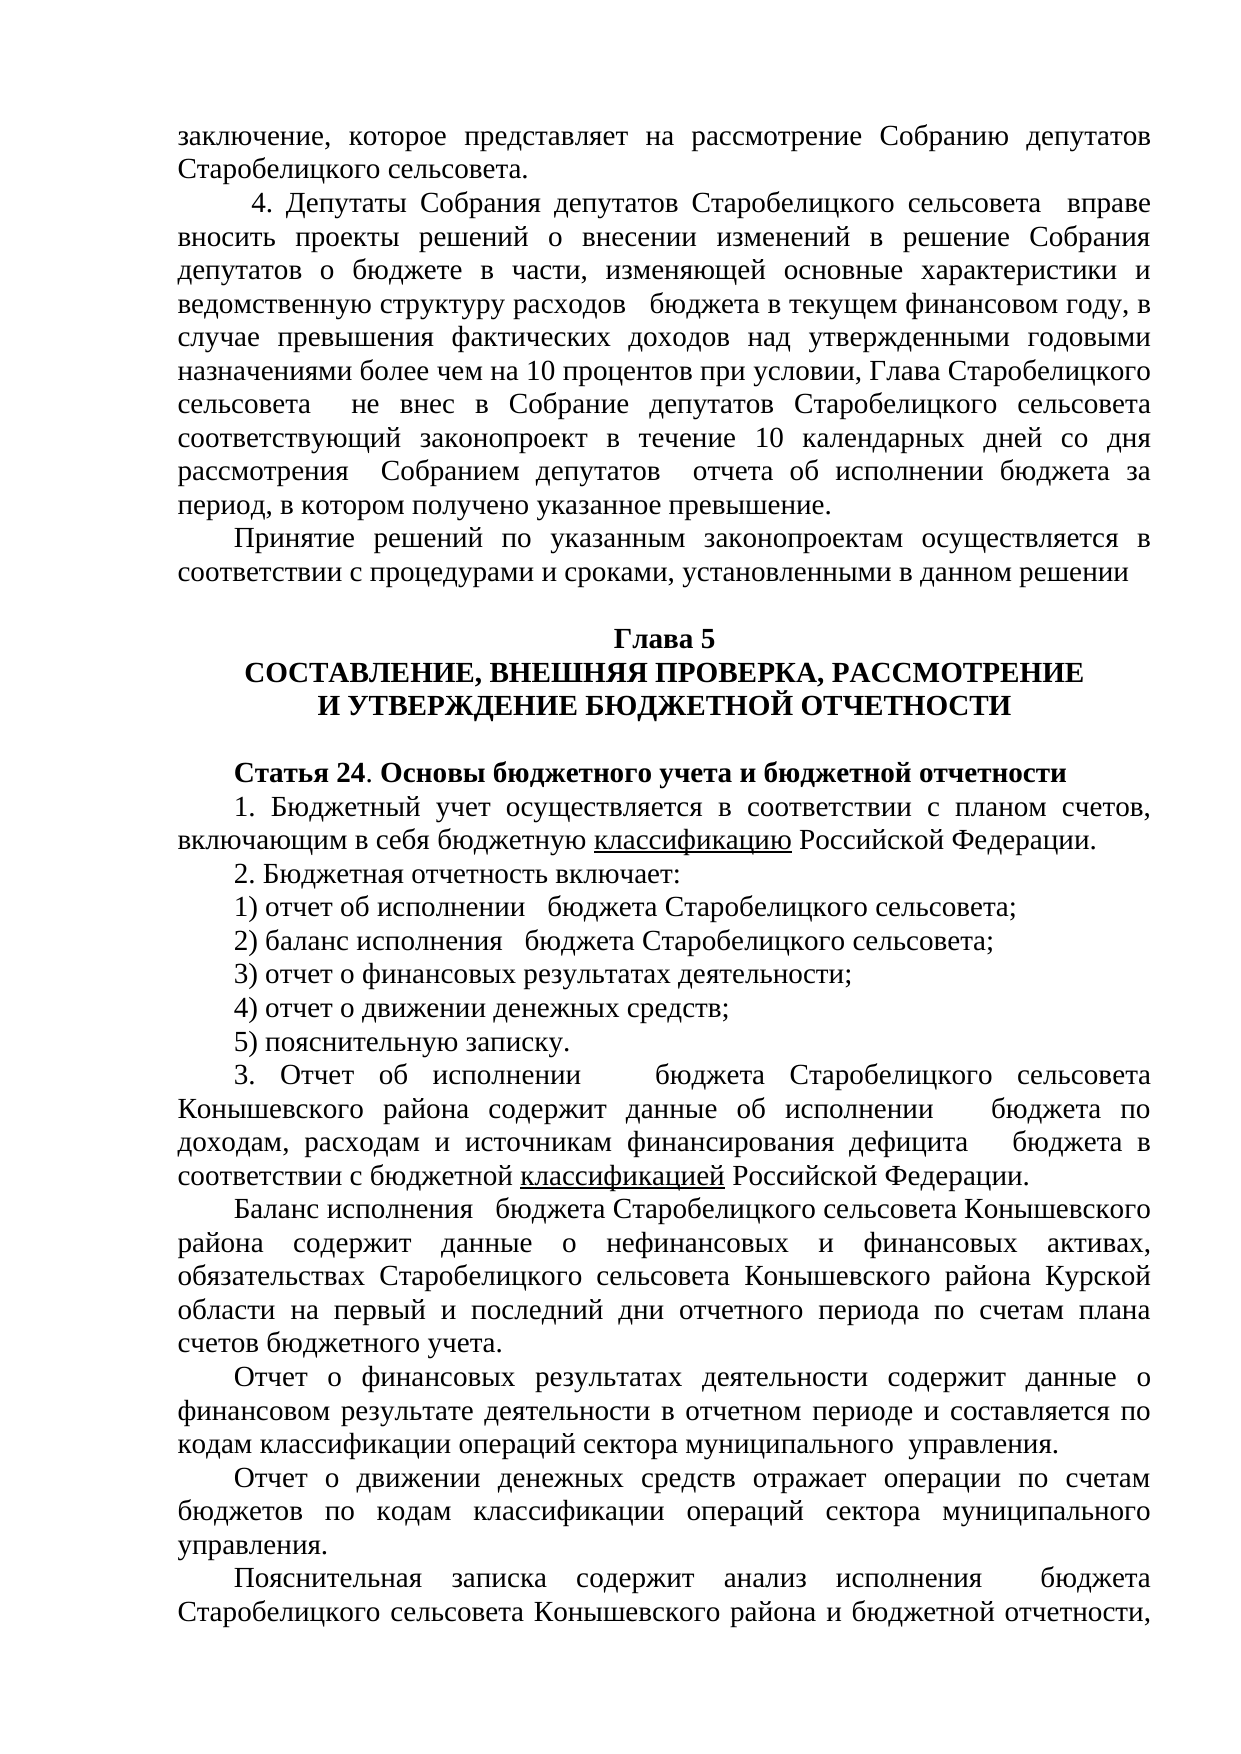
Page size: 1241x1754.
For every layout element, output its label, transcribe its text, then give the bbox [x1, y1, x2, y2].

text 2. Бюджетная отчетность включает: [177, 856, 1152, 889]
text Статья 24. Основы бюджетного учета и бюджетной отчетности [177, 755, 1152, 789]
text И УТВЕРЖДЕНИЕ БЮДЖЕТНОЙ ОТЧЕТНОСТИ [177, 688, 1152, 722]
text Принятие решений по указанным законопроектам осуществляется в соответствии с процедурами и сроками, установленными в данном решении [177, 521, 1152, 588]
text 3) отчет о финансовых результатах деятельности; [177, 957, 1152, 990]
text 3. Отчет об исполнении бюджета Старобелицкого сельсовета Конышевского района содержит данные об исполнении бюджета по доходам, расходам и источникам финансирования дефицита бюджета в соответствии с бюджетной классификацией Российской Федерации. [177, 1057, 1152, 1191]
text 1) отчет об исполнении бюджета Старобелицкого сельсовета; [177, 889, 1152, 923]
text Отчет о финансовых результатах деятельности содержит данные о финансовом результате деятельности в отчетном периоде и составляется по кодам классификации операций сектора муниципального управления. [177, 1359, 1152, 1460]
text 4) отчет о движении денежных средств; [177, 990, 1152, 1024]
text Глава 5 [177, 621, 1152, 655]
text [177, 1560, 1152, 1627]
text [177, 118, 1152, 185]
text СОСТАВЛЕНИЕ, ВНЕШНЯЯ ПРОВЕРКА, РАССМОТРЕНИЕ [177, 655, 1152, 688]
text 4. Депутаты Собрания депутатов Старобелицкого сельсовета вправе вносить проекты решений о внесении изменений в решение Собрания депутатов о бюджете в части, изменяющей основные характеристики и ведомственную структуру расходов бюджета в текущем финансовом году, в случае превышения фактических доходов над утвержденными годовыми назначениями более чем на 10 процентов при условии, Глава Старобелицкого сельсовета не внес в Собрание депутатов Старобелицкого сельсовета соответствующий законопроект в течение 10 календарных дней со дня рассмотрения Собранием депутатов отчета об исполнении бюджета за период, в котором получено указанное превышение. [177, 185, 1152, 521]
text 1. Бюджетный учет осуществляется в соответствии с планом счетов, включающим в себя бюджетную классификацию Российской Федерации. [177, 789, 1152, 856]
text Отчет о движении денежных средств отражает операции по счетам бюджетов по кодам классификации операций сектора муниципального управления. [177, 1460, 1152, 1560]
text 2) баланс исполнения бюджета Старобелицкого сельсовета; [177, 923, 1152, 957]
text Баланс исполнения бюджета Старобелицкого сельсовета Конышевского района содержит данные о нефинансовых и финансовых активах, обязательствах Старобелицкого сельсовета Конышевского района Курской области на первый и последний дни отчетного периода по счетам плана счетов бюджетного учета. [177, 1191, 1152, 1359]
text 5) пояснительную записку. [177, 1024, 1152, 1057]
